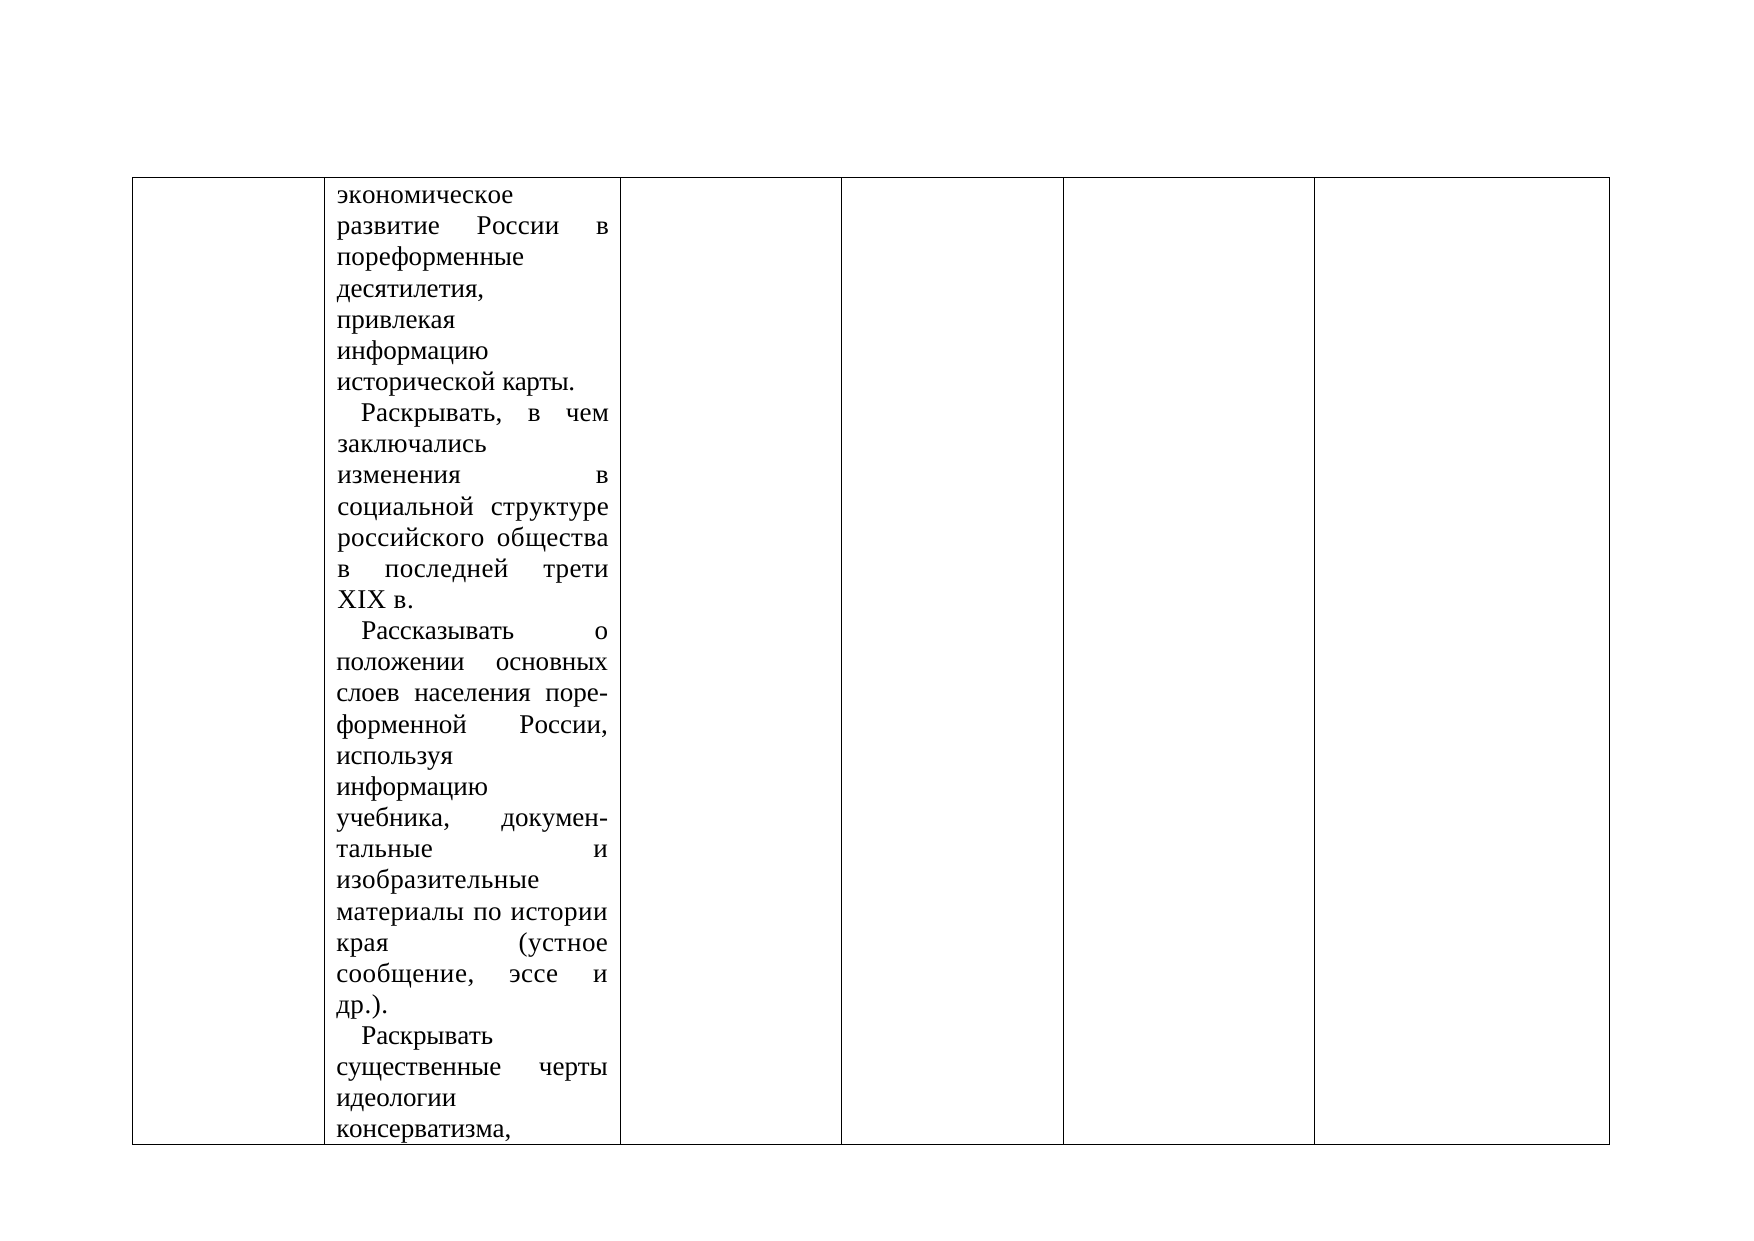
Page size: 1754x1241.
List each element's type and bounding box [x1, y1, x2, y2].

table_cell [133, 178, 324, 1144]
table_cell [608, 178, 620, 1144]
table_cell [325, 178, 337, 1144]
